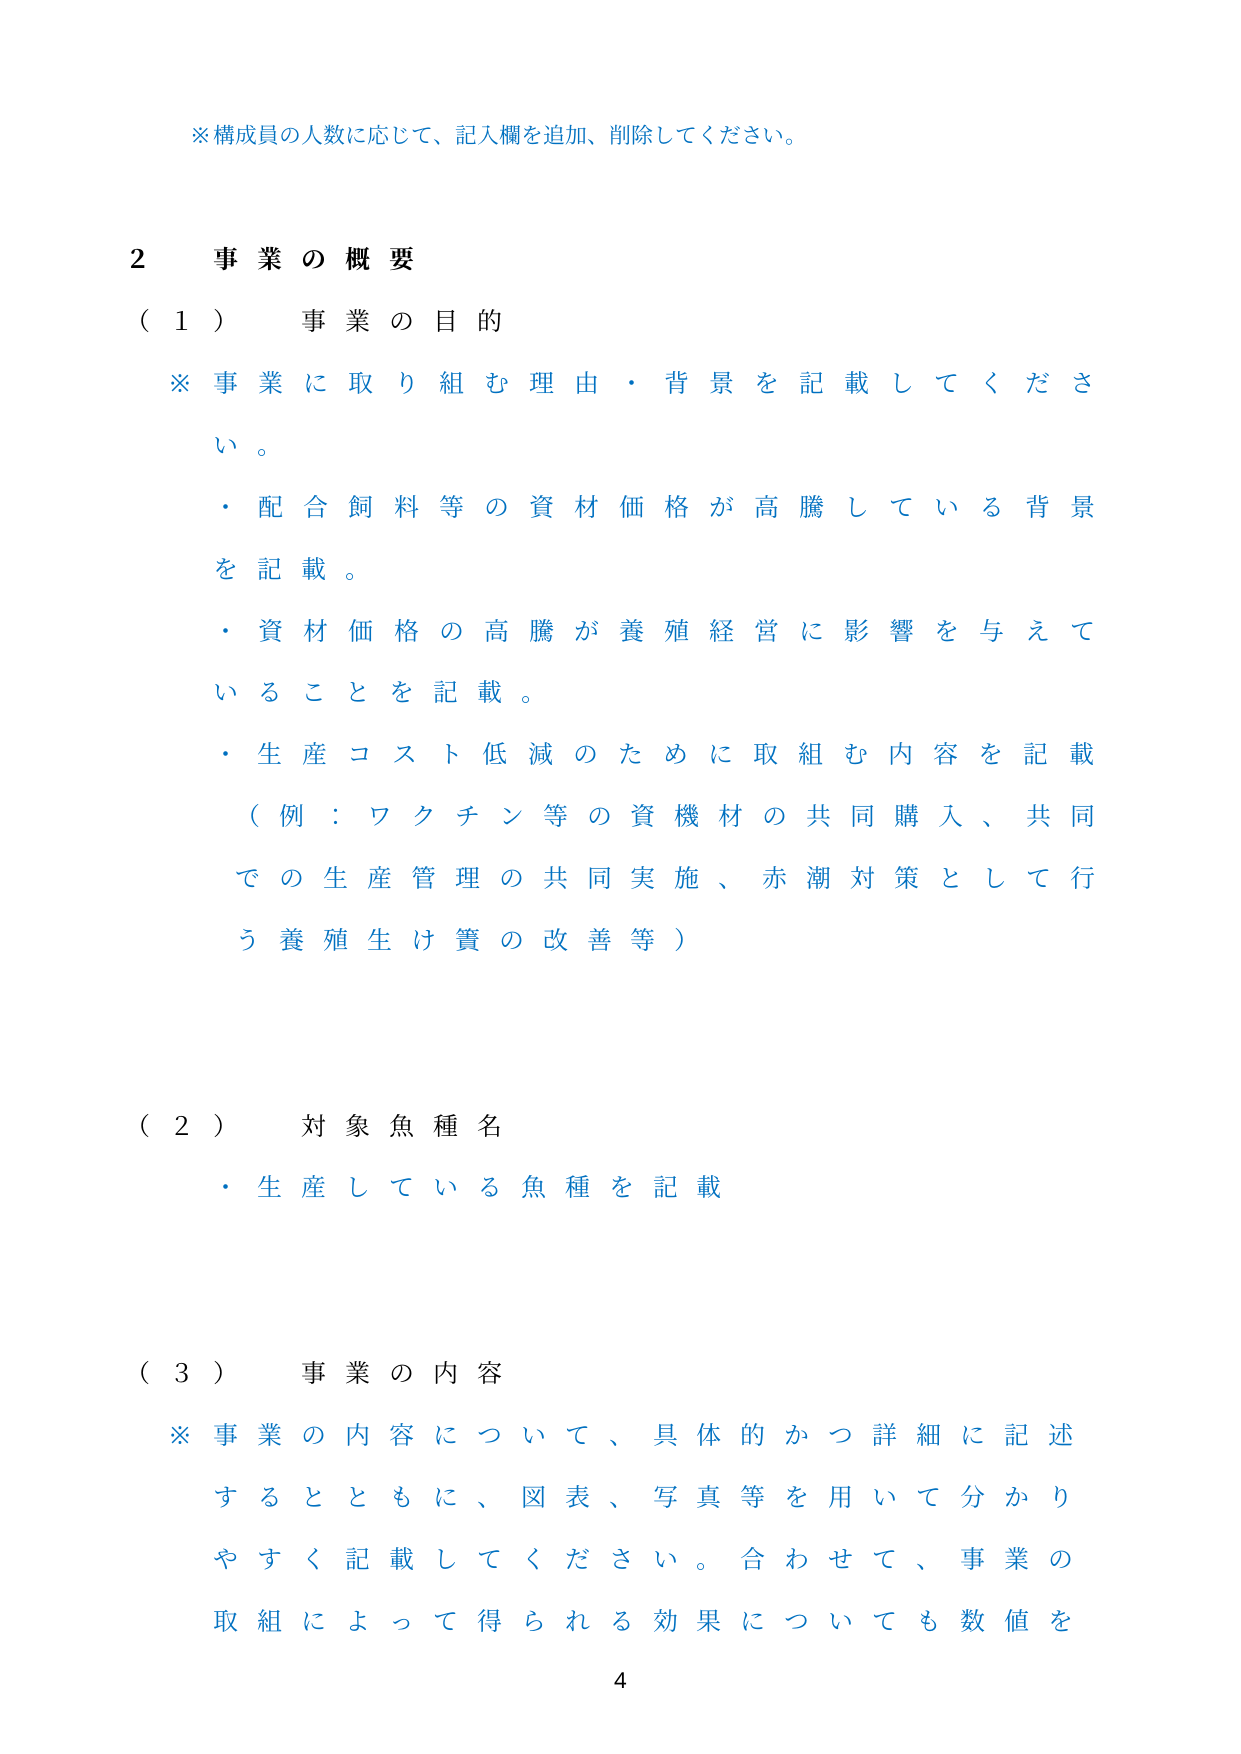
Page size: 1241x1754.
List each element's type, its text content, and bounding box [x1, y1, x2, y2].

list ・生産している魚種を記載 [201, 1155, 1114, 1217]
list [169, 1403, 1114, 1650]
list 事業の内容 [126, 1341, 1114, 1403]
list ・資材価格の高騰が養殖経営に影響を与えていることを記載。 [201, 598, 1114, 722]
list 事業に取り組む理由・背景を記載してください。 [169, 351, 1114, 474]
list 事業の目的 [126, 289, 1114, 351]
text ２ 事業の概要 [126, 227, 1114, 289]
list ・配合飼料等の資材価格が高騰している背景を記載。 [201, 474, 1114, 598]
list 構成員の人数に応じて、記入欄を追加、削除してください。 [170, 103, 1114, 165]
list 生産コスト低減のために取組む内容を記載（例：ワクチン等の資機材の共同購入、共同での生産管理の共同実施、赤潮対策として行う養殖生け簀の改善等） [199, 722, 1114, 969]
list 対象魚種名 [126, 1093, 1114, 1155]
